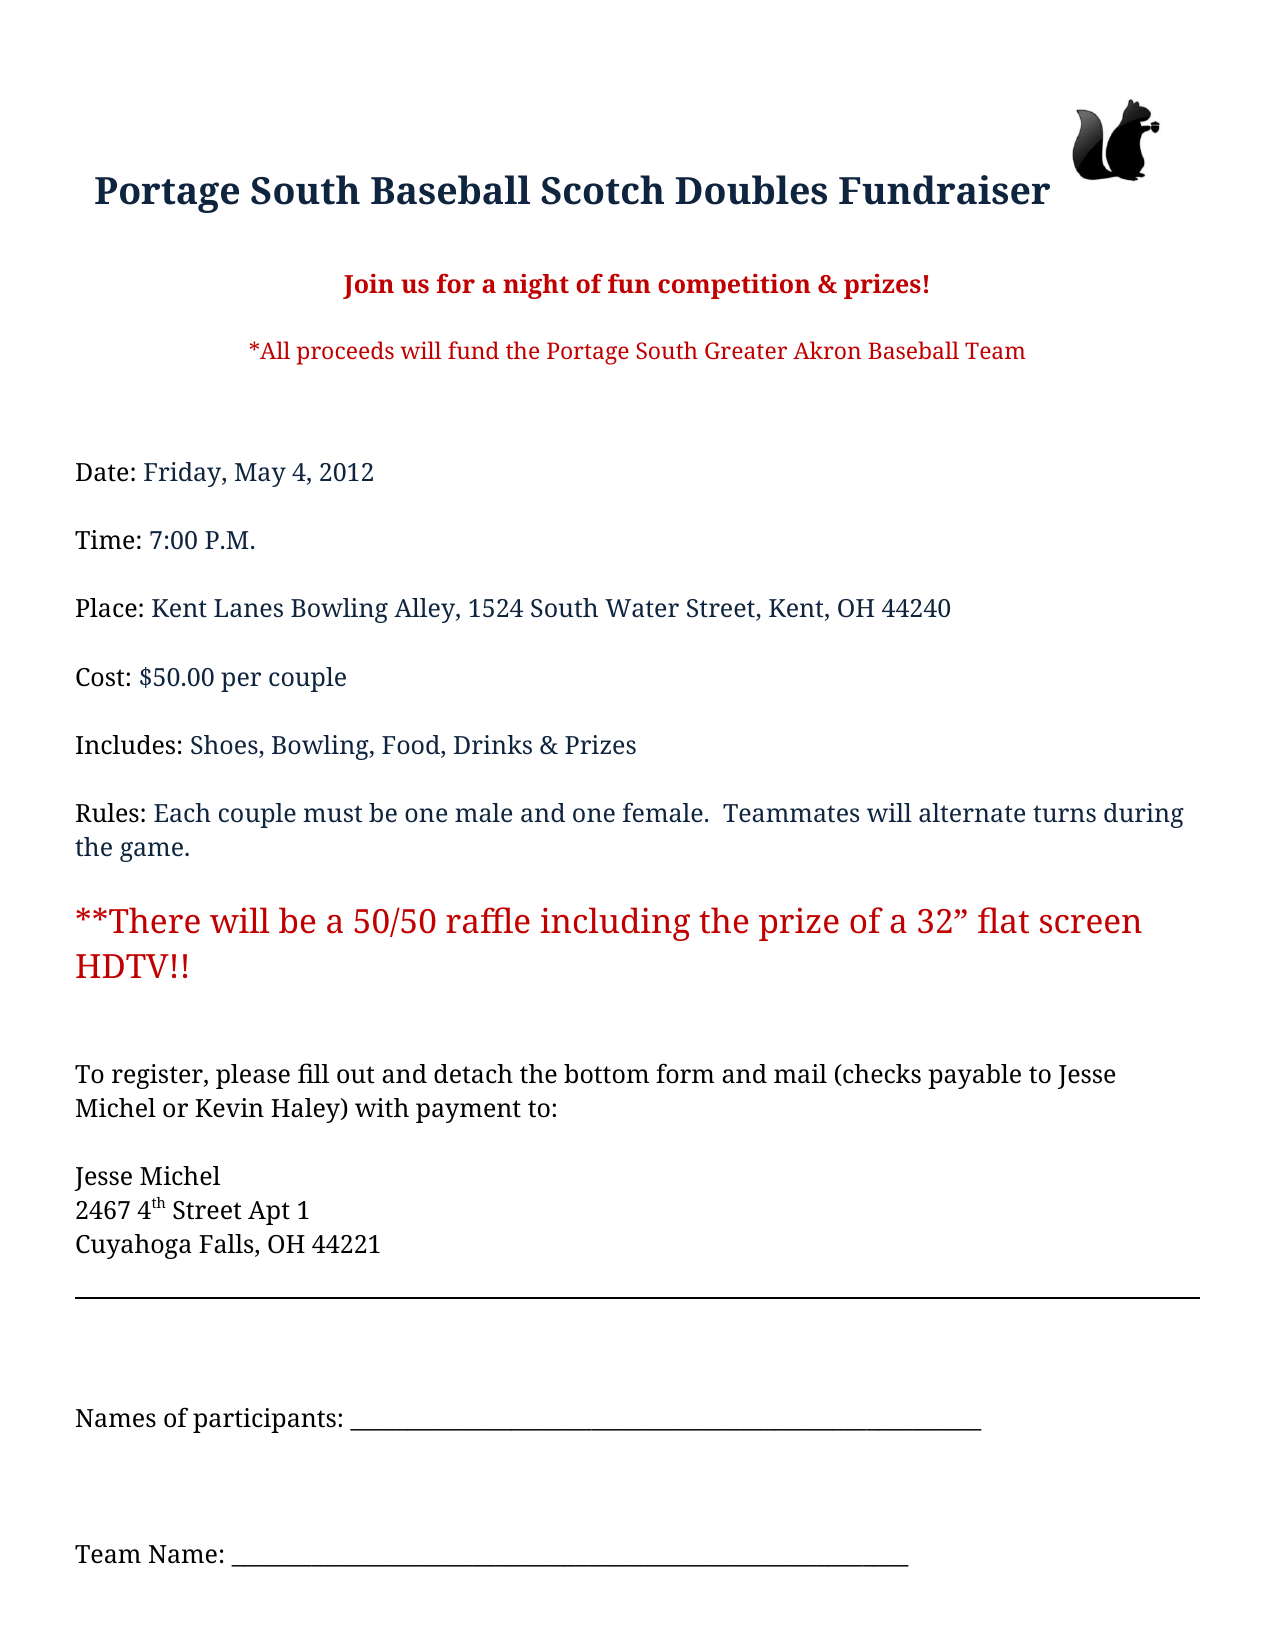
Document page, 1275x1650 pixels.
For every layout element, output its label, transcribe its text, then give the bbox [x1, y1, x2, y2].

text Place: Kent Lanes Bowling Alley, 1524 South Water Street, Kent, OH 44240 [75, 591, 1200, 625]
text To register, please fill out and detach the bottom form and mail (checks payable to Jesse Michel or Kevin Haley) with payment to: [75, 1057, 1200, 1125]
text Portage South Baseball Scotch Doubles Fundraiser [75, 75, 1200, 216]
text *All proceeds will fund the Portage South Greater Akron Baseball Team [75, 335, 1200, 366]
text Jesse Michel [75, 1159, 1200, 1193]
text 2467 4th Street Apt 1 [75, 1193, 1200, 1227]
text Names of participants: _______________________________________________________ [75, 1401, 1200, 1435]
text Cuyahoga Falls, OH 44221 [75, 1227, 1200, 1261]
text Team Name: ___________________________________________________________ [75, 1537, 1200, 1571]
text **There will be a 50/50 raffle including the prize of a 32” flat screen HDTV!! [75, 898, 1200, 988]
text Time: 7:00 P.M. [75, 523, 1200, 557]
text Rules: Each couple must be one male and one female. Teammates will alternate turns during the game. [75, 795, 1200, 863]
picture [1051, 75, 1181, 205]
text Join us for a night of fun competition & prizes! [75, 267, 1200, 301]
text Includes: Shoes, Bowling, Food, Drinks & Prizes [75, 727, 1200, 761]
text Cost: $50.00 per couple [75, 659, 1200, 693]
text Date: Friday, May 4, 2012 [75, 455, 1200, 489]
